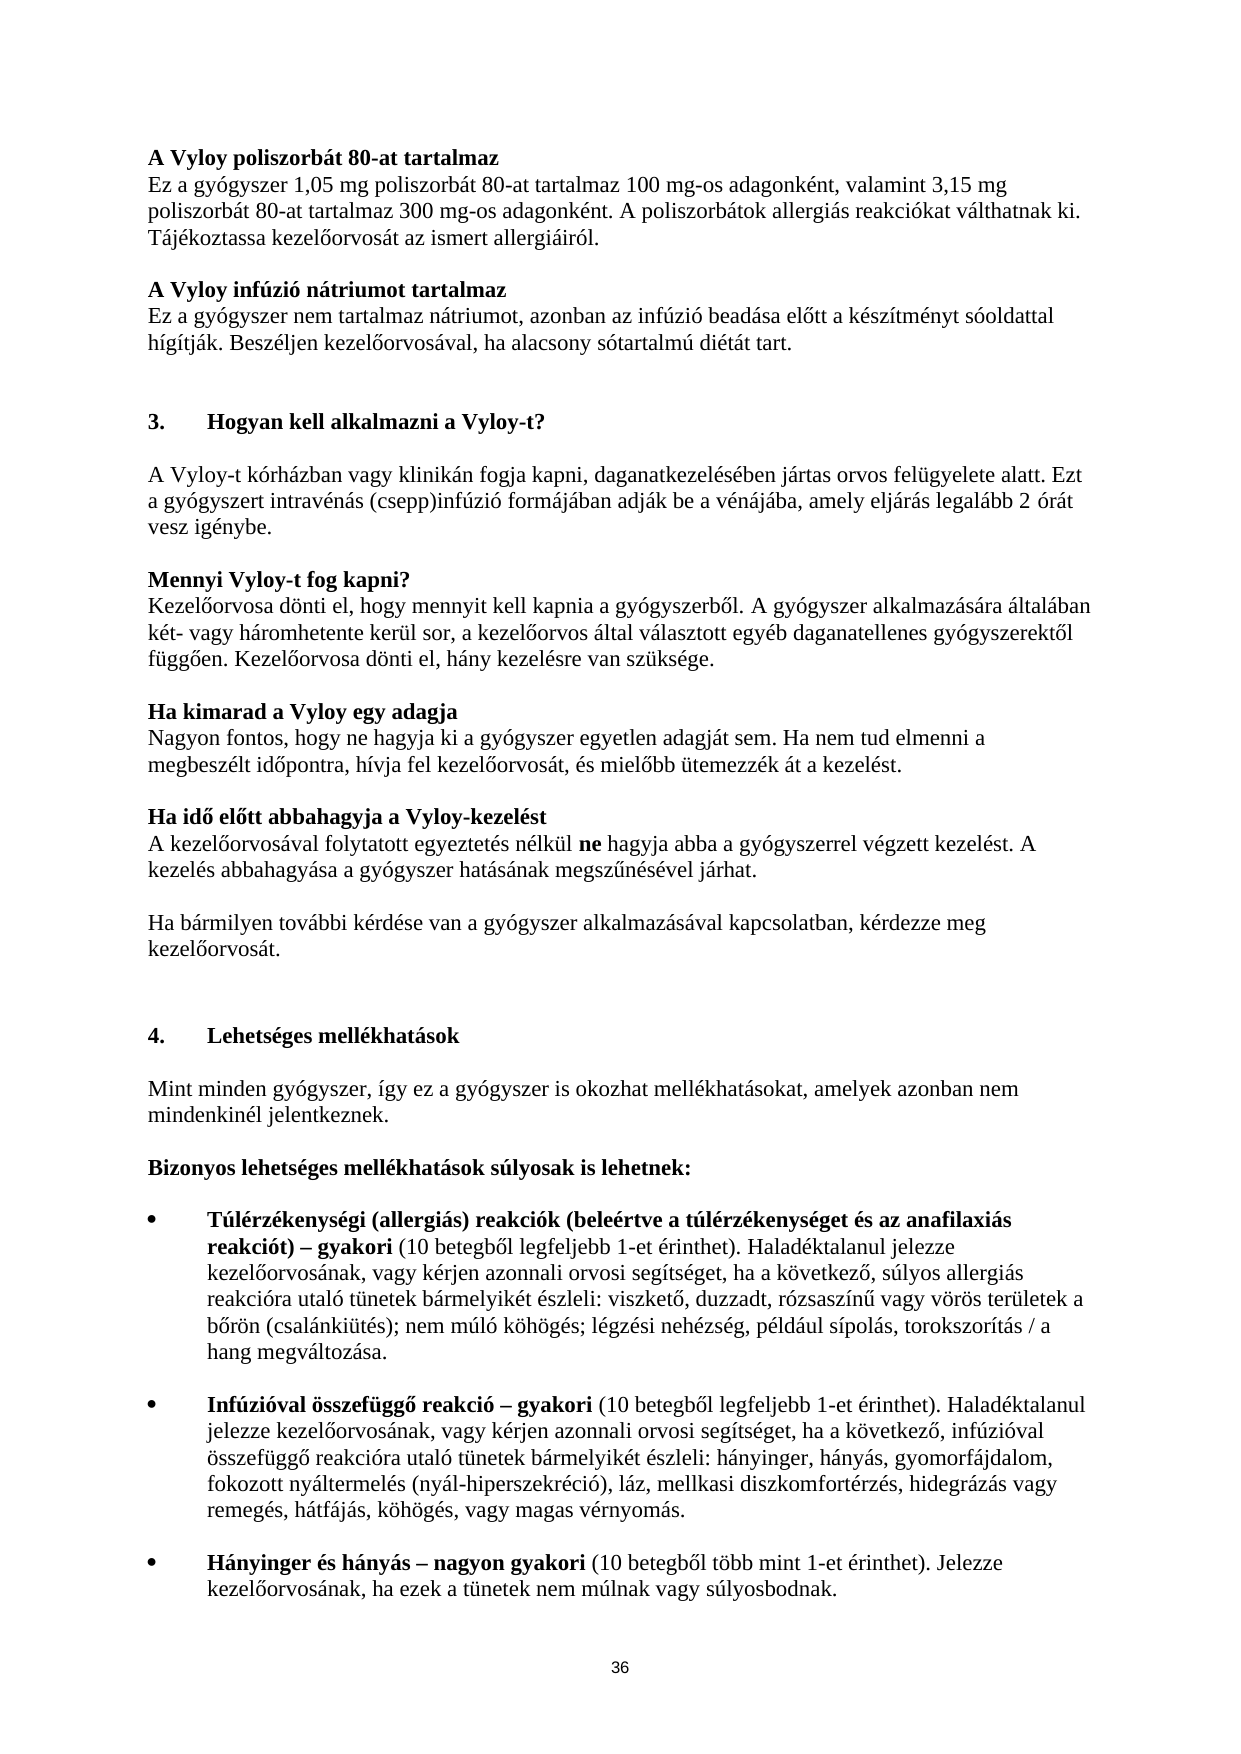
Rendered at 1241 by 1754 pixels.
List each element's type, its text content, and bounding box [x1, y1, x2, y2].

list Túlérzékenységi (allergiás) reakciók (beleértve a túlérzékenységet és az anafilaxiás reakciót) – gyakori (10 betegből legfeljebb 1-et érinthet). Haladéktalanul jelezze kezelőorvosának, vagy kérjen azonnali orvosi segítséget, ha a következő, súlyos allergiás reakcióra utaló tünetek bármelyikét észleli: viszkető, duzzadt, rózsaszínű vagy vörös területek a bőrön (csalánkiütés); nem múló köhögés; légzési nehézség, például sípolás, torokszorítás / a hang megváltozása. [148, 1206, 1092, 1364]
list A kezelőorvosával folytatott egyeztetés nélkül ne hagyja abba a gyógyszerrel végzett kezelést. A kezelés abbahagyása a gyógyszer hatásának megszűnésével járhat. [148, 830, 1096, 882]
text 4. Lehetséges mellékhatások [148, 1022, 1092, 1048]
text Nagyon fontos, hogy ne hagyja ki a gyógyszer egyetlen adagját sem. Ha nem tud elmenni a megbeszélt időpontra, hívja fel kezelőorvosát, és mielőbb ütemezzék át a kezelést. [148, 724, 1092, 777]
text Ha idő előtt abbahagyja a Vyloy-kezelést [148, 803, 1092, 830]
text A Vyloy poliszorbát 80-at tartalmaz [148, 144, 1092, 171]
list A Vyloy-t kórházban vagy klinikán fogja kapni, daganatkezelésében jártas orvos felügyelete alatt. Ezt a gyógyszert intravénás (csepp)infúzió formájában adják be a vénájába, amely eljárás legalább 2 órát vesz igénybe. [148, 461, 1092, 540]
text Ha bármilyen további kérdése van a gyógyszer alkalmazásával kapcsolatban, kérdezze meg kezelőorvosát. [148, 909, 1092, 961]
text Ez a gyógyszer nem tartalmaz nátriumot, azonban az infúzió beadása előtt a készítményt sóoldattal hígítják. Beszéljen kezelőorvosával, ha alacsony sótartalmú diétát tart. [148, 303, 1092, 355]
text 3. Hogyan kell alkalmazni a Vyloy-t? [148, 408, 1092, 434]
text Ha kimarad a Vyloy egy adagja [148, 698, 1092, 724]
list Bizonyos lehetséges mellékhatások súlyosak is lehetnek: [148, 1154, 1096, 1180]
text Mennyi Vyloy-t fog kapni? [148, 566, 1092, 592]
list Infúzióval összefüggő reakció – gyakori (10 betegből legfeljebb 1-et érinthet). Haladéktalanul jelezze kezelőorvosának, vagy kérjen azonnali orvosi segítséget, ha a következő, infúzióval összefüggő reakcióra utaló tünetek bármelyikét észleli: hányinger, hányás, gyomorfájdalom, fokozott nyáltermelés (nyál-hiperszekréció), láz, mellkasi diszkomfortérzés, hidegrázás vagy remegés, hátfájás, köhögés, vagy magas vérnyomás. [148, 1391, 1092, 1523]
list Hányinger és hányás – nagyon gyakori (10 betegből több mint 1-et érinthet). Jelezze kezelőorvosának, ha ezek a tünetek nem múlnak vagy súlyosbodnak. [148, 1549, 1092, 1602]
text Mint minden gyógyszer, így ez a gyógyszer is okozhat mellékhatásokat, amelyek azonban nem mindenkinél jelentkeznek. [148, 1074, 1092, 1127]
text Ez a gyógyszer 1,05 mg poliszorbát 80-at tartalmaz 100 mg-os adagonként, valamint 3,15 mg poliszorbát 80-at tartalmaz 300 mg-os adagonként. A poliszorbátok allergiás reakciókat válthatnak ki. Tájékoztassa kezelőorvosát az ismert allergiáiról. [148, 171, 1092, 250]
text Kezelőorvosa dönti el, hogy mennyit kell kapnia a gyógyszerből. A gyógyszer alkalmazására általában két- vagy háromhetente kerül sor, a kezelőorvos által választott egyéb daganatellenes gyógyszerektől függően. Kezelőorvosa dönti el, hány kezelésre van szüksége. [148, 592, 1092, 672]
text A Vyloy infúzió nátriumot tartalmaz [148, 276, 1092, 303]
